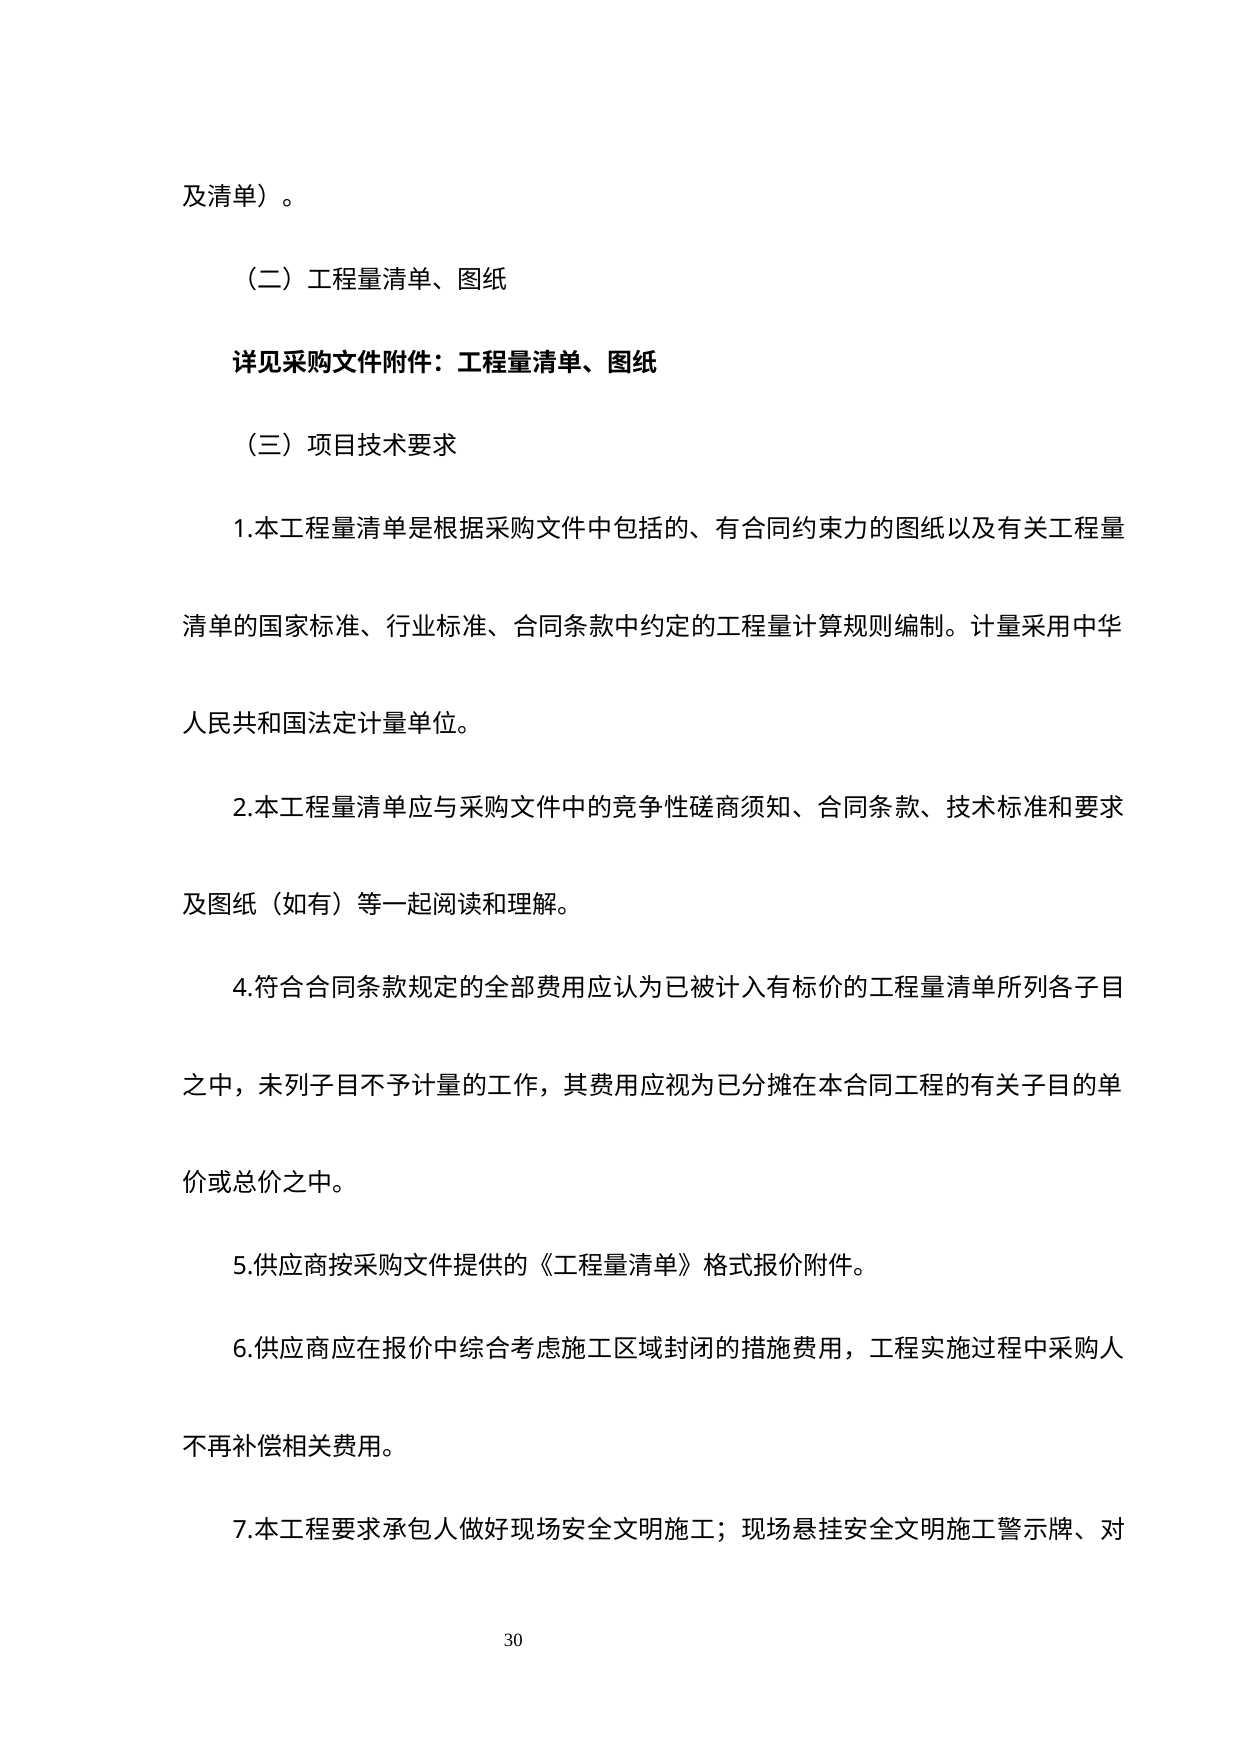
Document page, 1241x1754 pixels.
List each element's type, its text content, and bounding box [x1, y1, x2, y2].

text （三）项目技术要求 [182, 411, 1125, 476]
list 5.供应商按采购文件提供的《工程量清单》格式报价附件。 [182, 1231, 1125, 1296]
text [182, 162, 1125, 227]
text （二）工程量清单、图纸 [182, 245, 1125, 310]
list 1.本工程量清单是根据采购文件中包括的、有合同约束力的图纸以及有关工程量清单的国家标准、行业标准、合同条款中约定的工程量计算规则编制。计量采用中华人民共和国法定计量单位。 [182, 494, 1125, 754]
list 2.本工程量清单应与采购文件中的竞争性磋商须知、合同条款、技术标准和要求及图纸（如有）等一起阅读和理解。 [182, 773, 1125, 935]
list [182, 1495, 1125, 1560]
text 详见采购文件附件：工程量清单、图纸 [182, 328, 1125, 393]
list 6.供应商应在报价中综合考虑施工区域封闭的措施费用，工程实施过程中采购人不再补偿相关费用。 [182, 1314, 1125, 1477]
list 4.符合合同条款规定的全部费用应认为已被计入有标价的工程量清单所列各子目之中，未列子目不予计量的工作，其费用应视为已分摊在本合同工程的有关子目的单价或总价之中。 [182, 953, 1125, 1213]
